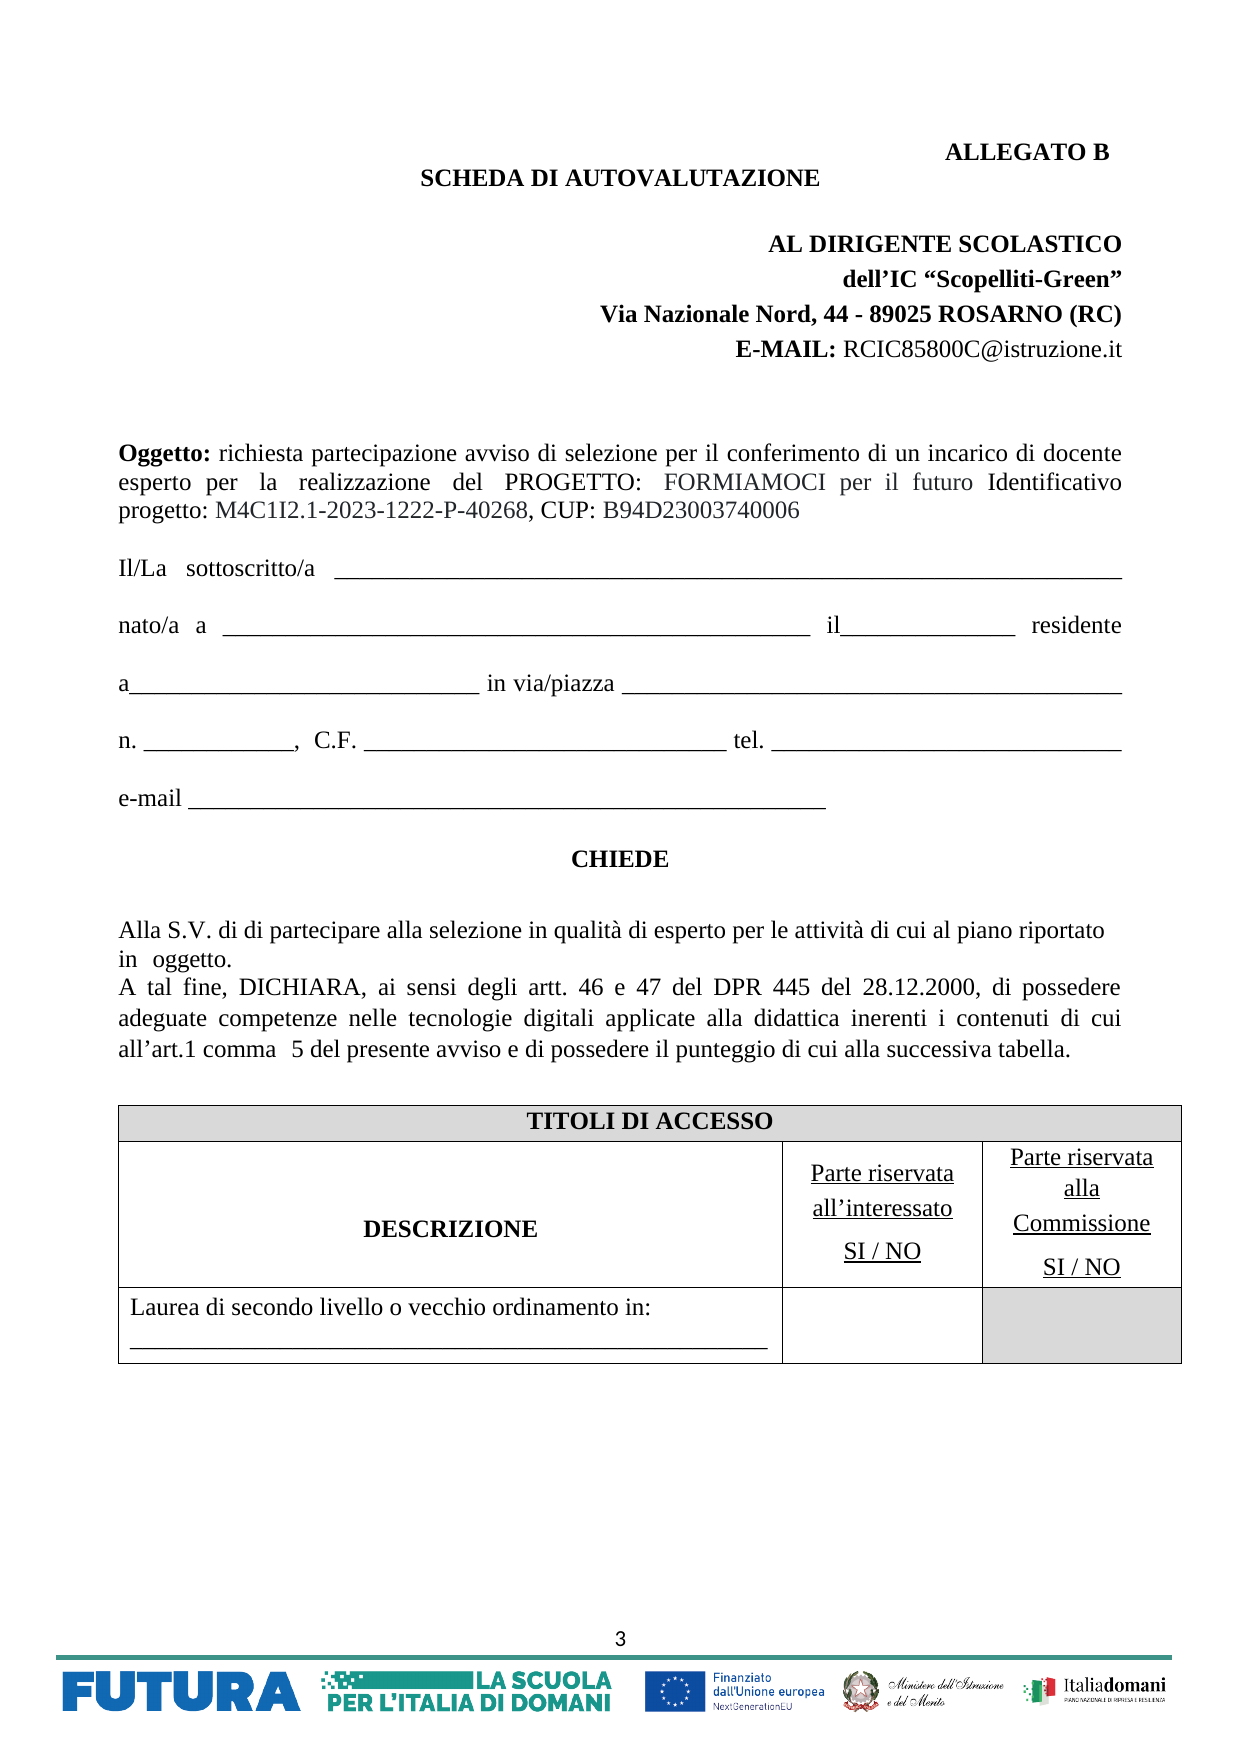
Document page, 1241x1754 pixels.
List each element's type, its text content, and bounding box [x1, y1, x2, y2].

text Oggetto: richiesta partecipazione avviso di selezione per il conferimento di un incarico di docente esperto per la realizzazione del PROGETTO: FORMIAMOCI per il futuro Identificativo progetto: M4C1I2.1-2023-1222-P-40268, CUP: B94D23003740006 [118, 438, 1122, 524]
text AL DIRIGENTE SCOLASTICO [118, 229, 1122, 258]
table_cell Parte riservata alla Commissione SI / NO [983, 1142, 1181, 1287]
table_header TITOLI DI ACCESSO [119, 1106, 1181, 1141]
table_cell DESCRIZIONE [119, 1142, 782, 1287]
subtitle ALLEGATO B [945, 140, 1122, 165]
text dell’IC “Scopelliti-Green” [118, 264, 1122, 293]
table_cell [783, 1288, 982, 1363]
text Il/La sottoscritto/a _______________________________________________________________ nato/a a _______________________________________________ il______________ residente a____________________________ in via/piazza ________________________________________ n. ____________, C.F. _____________________________ tel. ____________________________ e-mail ___________________________________________________ [118, 553, 1122, 812]
text SCHEDA DI AUTOVALUTAZIONE [177, 165, 1063, 192]
picture [60, 1668, 1168, 1715]
text Via Nazionale Nord, 44 - 89025 ROSARNO (RC) [118, 299, 1122, 328]
table_cell Laurea di secondo livello o vecchio ordinamento in: ___________________________________________________ [119, 1288, 782, 1363]
text Alla S.V. di di partecipare alla selezione in qualità di esperto per le attività di cui al piano riportato in oggetto. [118, 915, 1122, 972]
text CHIEDE [118, 844, 1122, 873]
table_cell [983, 1288, 1181, 1363]
table_cell Parte riservata all’interessato SI / NO [783, 1142, 982, 1287]
text A tal fine, DICHIARA, ai sensi degli artt. 46 e 47 del DPR 445 del 28.12.2000, di possedere adeguate competenze nelle tecnologie digitali applicate alla didattica inerenti i contenuti di cui all’art.1 comma 5 del presente avviso e di possedere il punteggio di cui alla successiva tabella. [118, 972, 1122, 1063]
text E-MAIL: RCIC85800C@istruzione.it [118, 334, 1122, 363]
